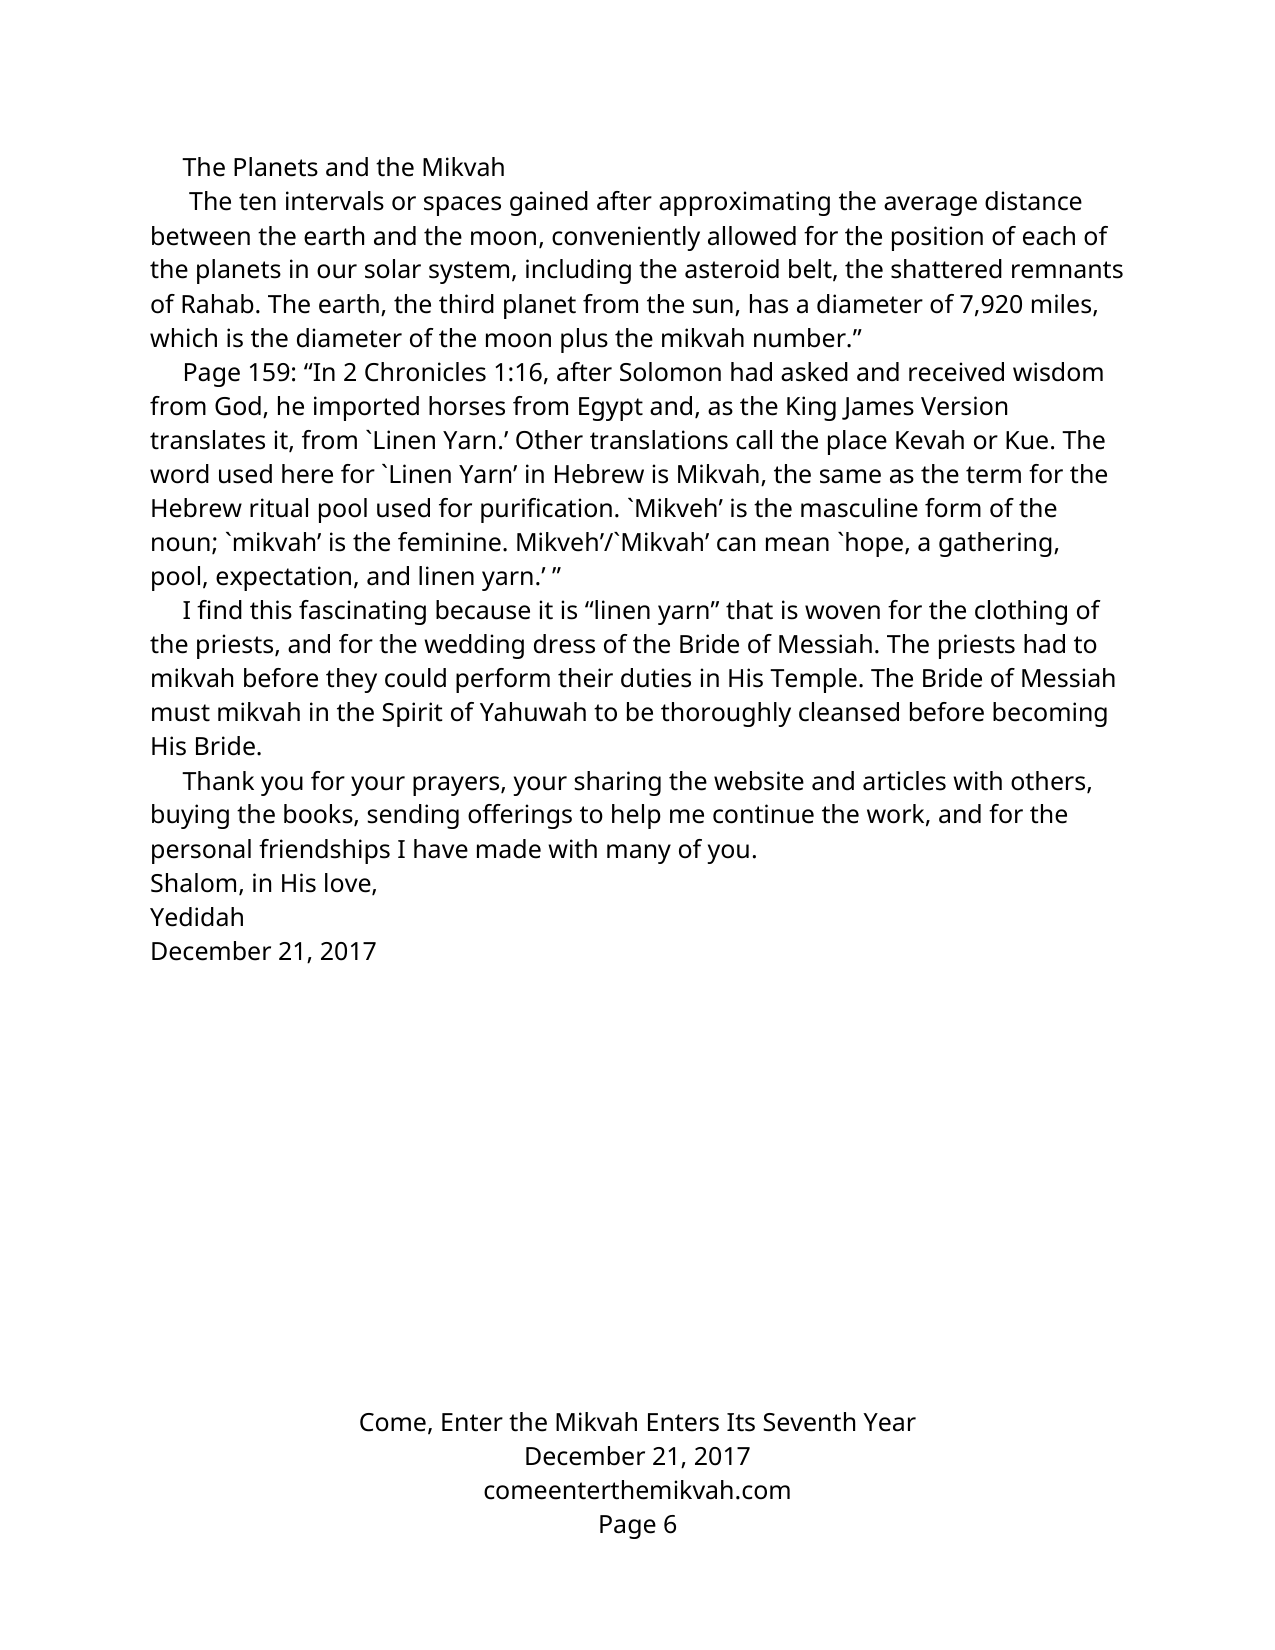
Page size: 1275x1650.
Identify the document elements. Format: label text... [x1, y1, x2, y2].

text Thank you for your prayers, your sharing the website and articles with others, buying the books, sending offerings to help me continue the work, and for the personal friendships I have made with many of you. [150, 763, 1125, 865]
text Page 159: “In 2 Chronicles 1:16, after Solomon had asked and received wisdom from God, he imported horses from Egypt and, as the King James Version translates it, from `Linen Yarn.’ Other translations call the place Kevah or Kue. The word used here for `Linen Yarn’ in Hebrew is Mikvah, the same as the term for the Hebrew ritual pool used for purification. `Mikveh’ is the masculine form of the noun; `mikvah’ is the feminine. Mikveh’/`Mikvah’ can mean `hope, a gathering, pool, expectation, and linen yarn.’ ” [150, 354, 1125, 593]
text Shalom, in His love, [150, 865, 1125, 899]
text The Planets and the Mikvah [150, 150, 1125, 184]
text The ten intervals or spaces gained after approximating the average distance between the earth and the moon, conveniently allowed for the position of each of the planets in our solar system, including the asteroid belt, the shattered remnants of Rahab. The earth, the third planet from the sun, has a diameter of 7,920 miles, which is the diameter of the moon plus the mikvah number.” [150, 184, 1125, 354]
text Yedidah [150, 899, 1125, 933]
text December 21, 2017 [150, 933, 1125, 967]
text I find this fascinating because it is “linen yarn” that is woven for the clothing of the priests, and for the wedding dress of the Bride of Messiah. The priests had to mikvah before they could perform their duties in His Temple. The Bride of Messiah must mikvah in the Spirit of Yahuwah to be thoroughly cleansed before becoming His Bride. [150, 593, 1125, 763]
